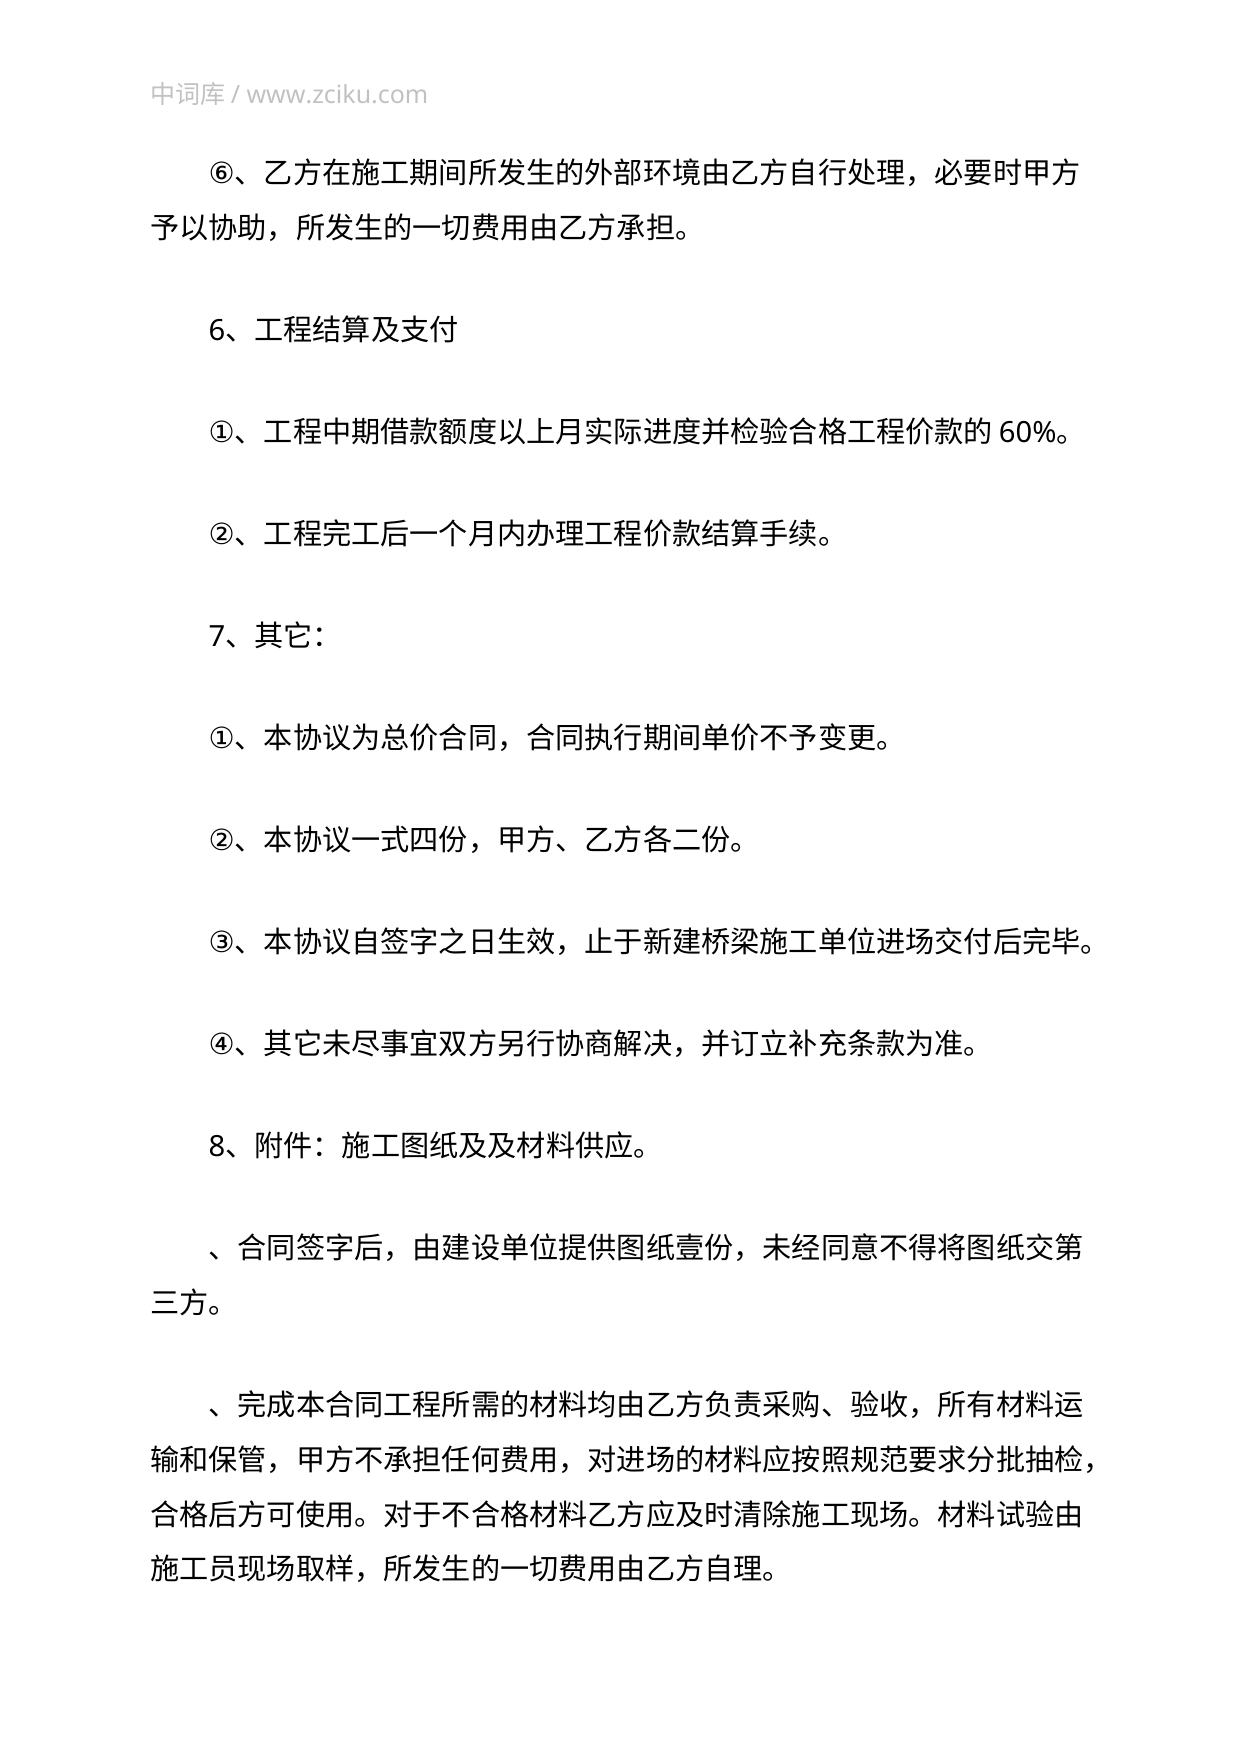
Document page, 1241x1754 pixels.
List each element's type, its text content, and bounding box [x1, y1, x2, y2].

text ④、其它未尽事宜双方另行协商解决，并订立补充条款为准。 [150, 1021, 1090, 1063]
text 6、工程结算及支付 [150, 307, 1090, 349]
text 7、其它： [150, 613, 1090, 655]
text ②、本协议一式四份，甲方、乙方各二份。 [150, 817, 1090, 859]
text ①、本协议为总价合同，合同执行期间单价不予变更。 [150, 715, 1090, 757]
text ③、本协议自签字之日生效，止于新建桥梁施工单位进场交付后完毕。 [150, 919, 1090, 961]
text 8、附件：施工图纸及及材料供应。 [150, 1123, 1090, 1165]
text ⑥、乙方在施工期间所发生的外部环境由乙方自行处理，必要时甲方予以协助，所发生的一切费用由乙方承担。 [150, 150, 1090, 247]
text 、完成本合同工程所需的材料均由乙方负责采购、验收，所有材料运输和保管，甲方不承担任何费用，对进场的材料应按照规范要求分批抽检，合格后方可使用。对于不合格材料乙方应及时清除施工现场。材料试验由施工员现场取样，所发生的一切费用由乙方自理。 [150, 1381, 1090, 1588]
text 、合同签字后，由建设单位提供图纸壹份，未经同意不得将图纸交第三方。 [150, 1224, 1090, 1322]
text ①、工程中期借款额度以上月实际进度并检验合格工程价款的60%。 [150, 409, 1090, 451]
text ②、工程完工后一个月内办理工程价款结算手续。 [150, 511, 1090, 553]
